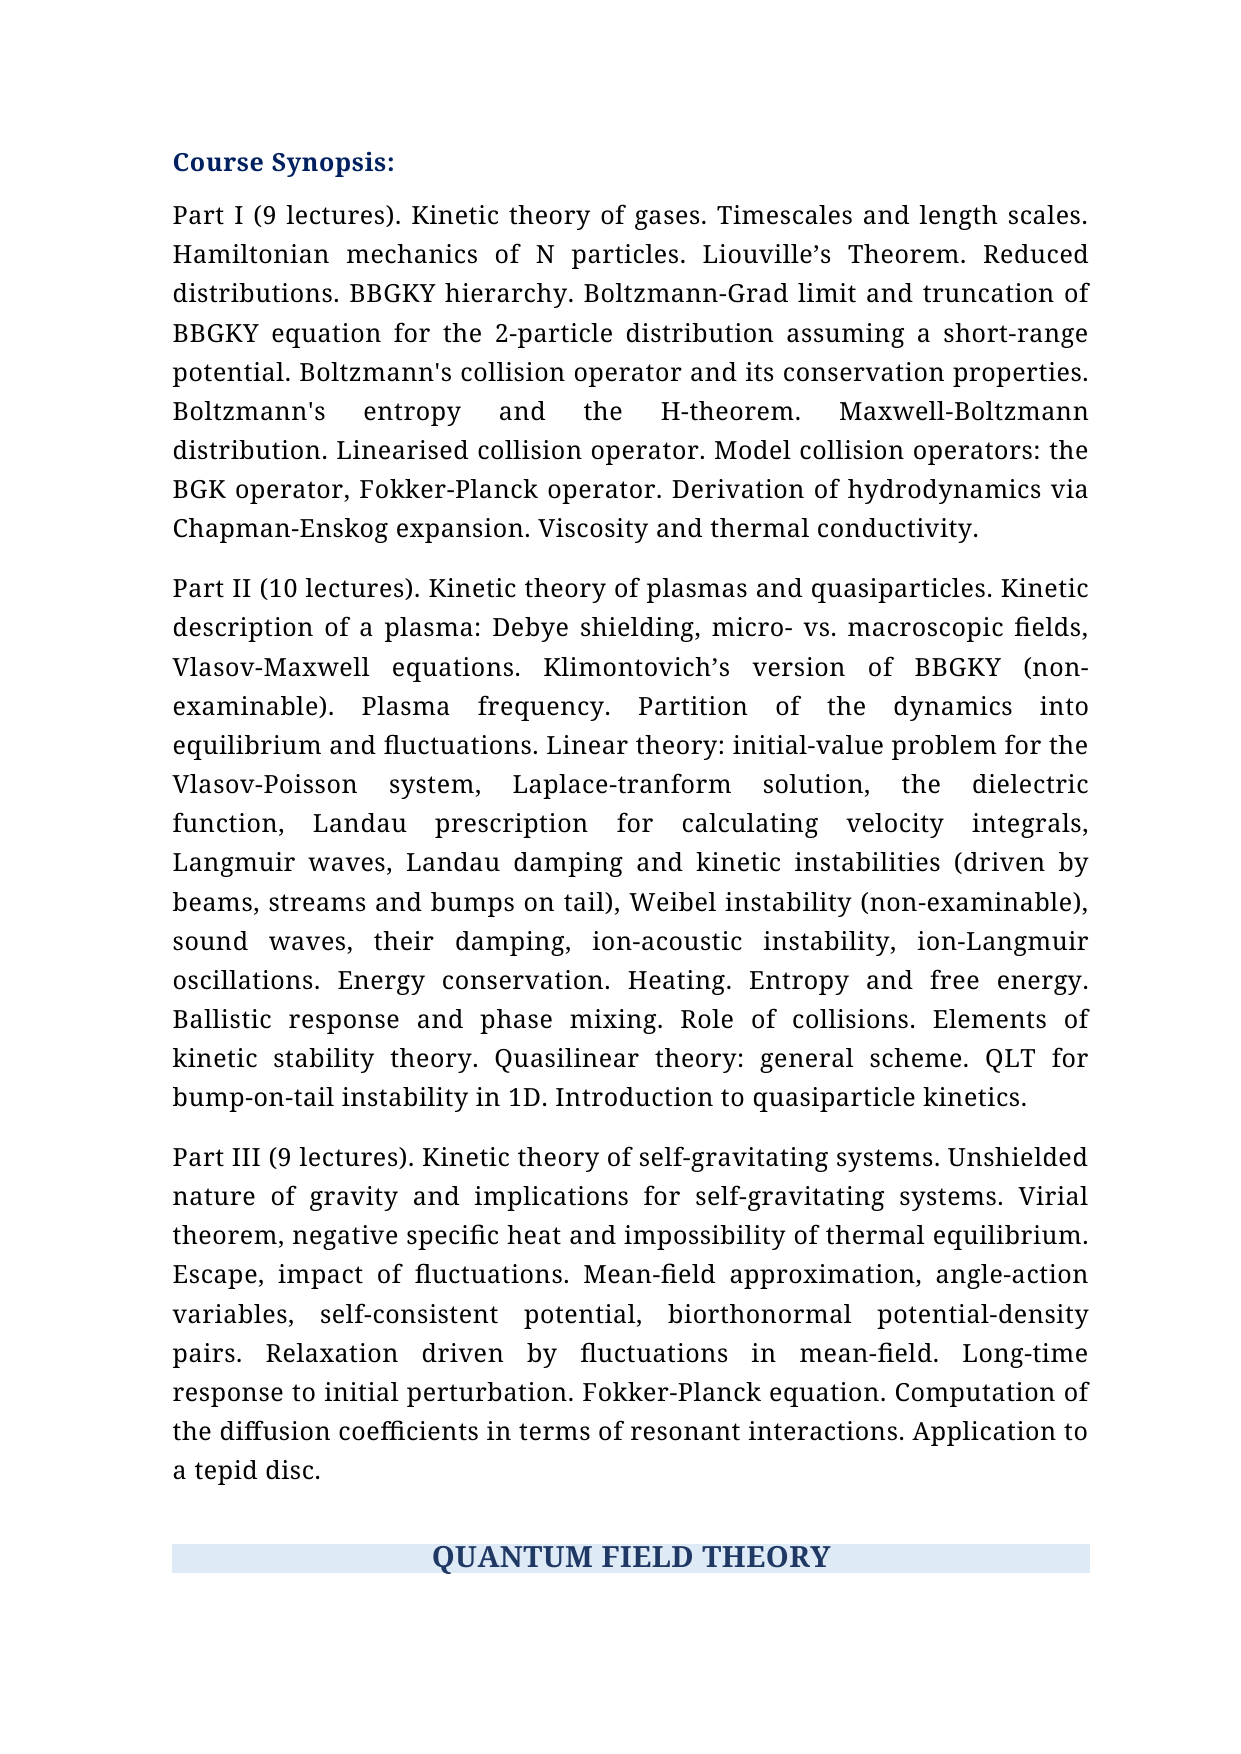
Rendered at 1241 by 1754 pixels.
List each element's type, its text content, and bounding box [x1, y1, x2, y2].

text Part I (9 lectures). Kinetic theory of gases. Timescales and length scales. Hamiltonian mechanics of N particles. Liouville’s Theorem. Reduced distributions. BBGKY hierarchy. Boltzmann-Grad limit and truncation of BBGKY equation for the 2-particle distribution assuming a short-range potential. Boltzmann's collision operator and its conservation properties. Boltzmann's entropy and the H-theorem. Maxwell-Boltzmann distribution. Linearised collision operator. Model collision operators: the BGK operator, Fokker-Planck operator. Derivation of hydrodynamics via Chapman-Enskog expansion. Viscosity and thermal conductivity. [172, 198, 1090, 545]
text QUANTUM FIELD THEORY [172, 1544, 1090, 1573]
text Part II (10 lectures). Kinetic theory of plasmas and quasiparticles. Kinetic description of a plasma: Debye shielding, micro- vs. macroscopic fields, Vlasov-Maxwell equations. Klimontovich’s version of BBGKY (non-examinable). Plasma frequency. Partition of the dynamics into equilibrium and fluctuations. Linear theory: initial-value problem for the Vlasov-Poisson system, Laplace-tranform solution, the dielectric function, Landau prescription for calculating velocity integrals, Langmuir waves, Landau damping and kinetic instabilities (driven by beams, streams and bumps on tail), Weibel instability (non-examinable), sound waves, their damping, ion-acoustic instability, ion-Langmuir oscillations. Energy conservation. Heating. Entropy and free energy. Ballistic response and phase mixing. Role of collisions. Elements of kinetic stability theory. Quasilinear theory: general scheme. QLT for bump-on-tail instability in 1D. Introduction to quasiparticle kinetics. [172, 571, 1090, 1114]
text Part III (9 lectures). Kinetic theory of self-gravitating systems. Unshielded nature of gravity and implications for self-gravitating systems. Virial theorem, negative specific heat and impossibility of thermal equilibrium. Escape, impact of fluctuations. Mean-field approximation, angle-action variables, self-consistent potential, biorthonormal potential-density pairs. Relaxation driven by fluctuations in mean-field. Long-time response to initial perturbation. Fokker-Planck equation. Computation of the diffusion coefficients in terms of resonant interactions. Application to a tepid disc. [172, 1140, 1090, 1487]
text Course Synopsis: [172, 150, 1090, 177]
